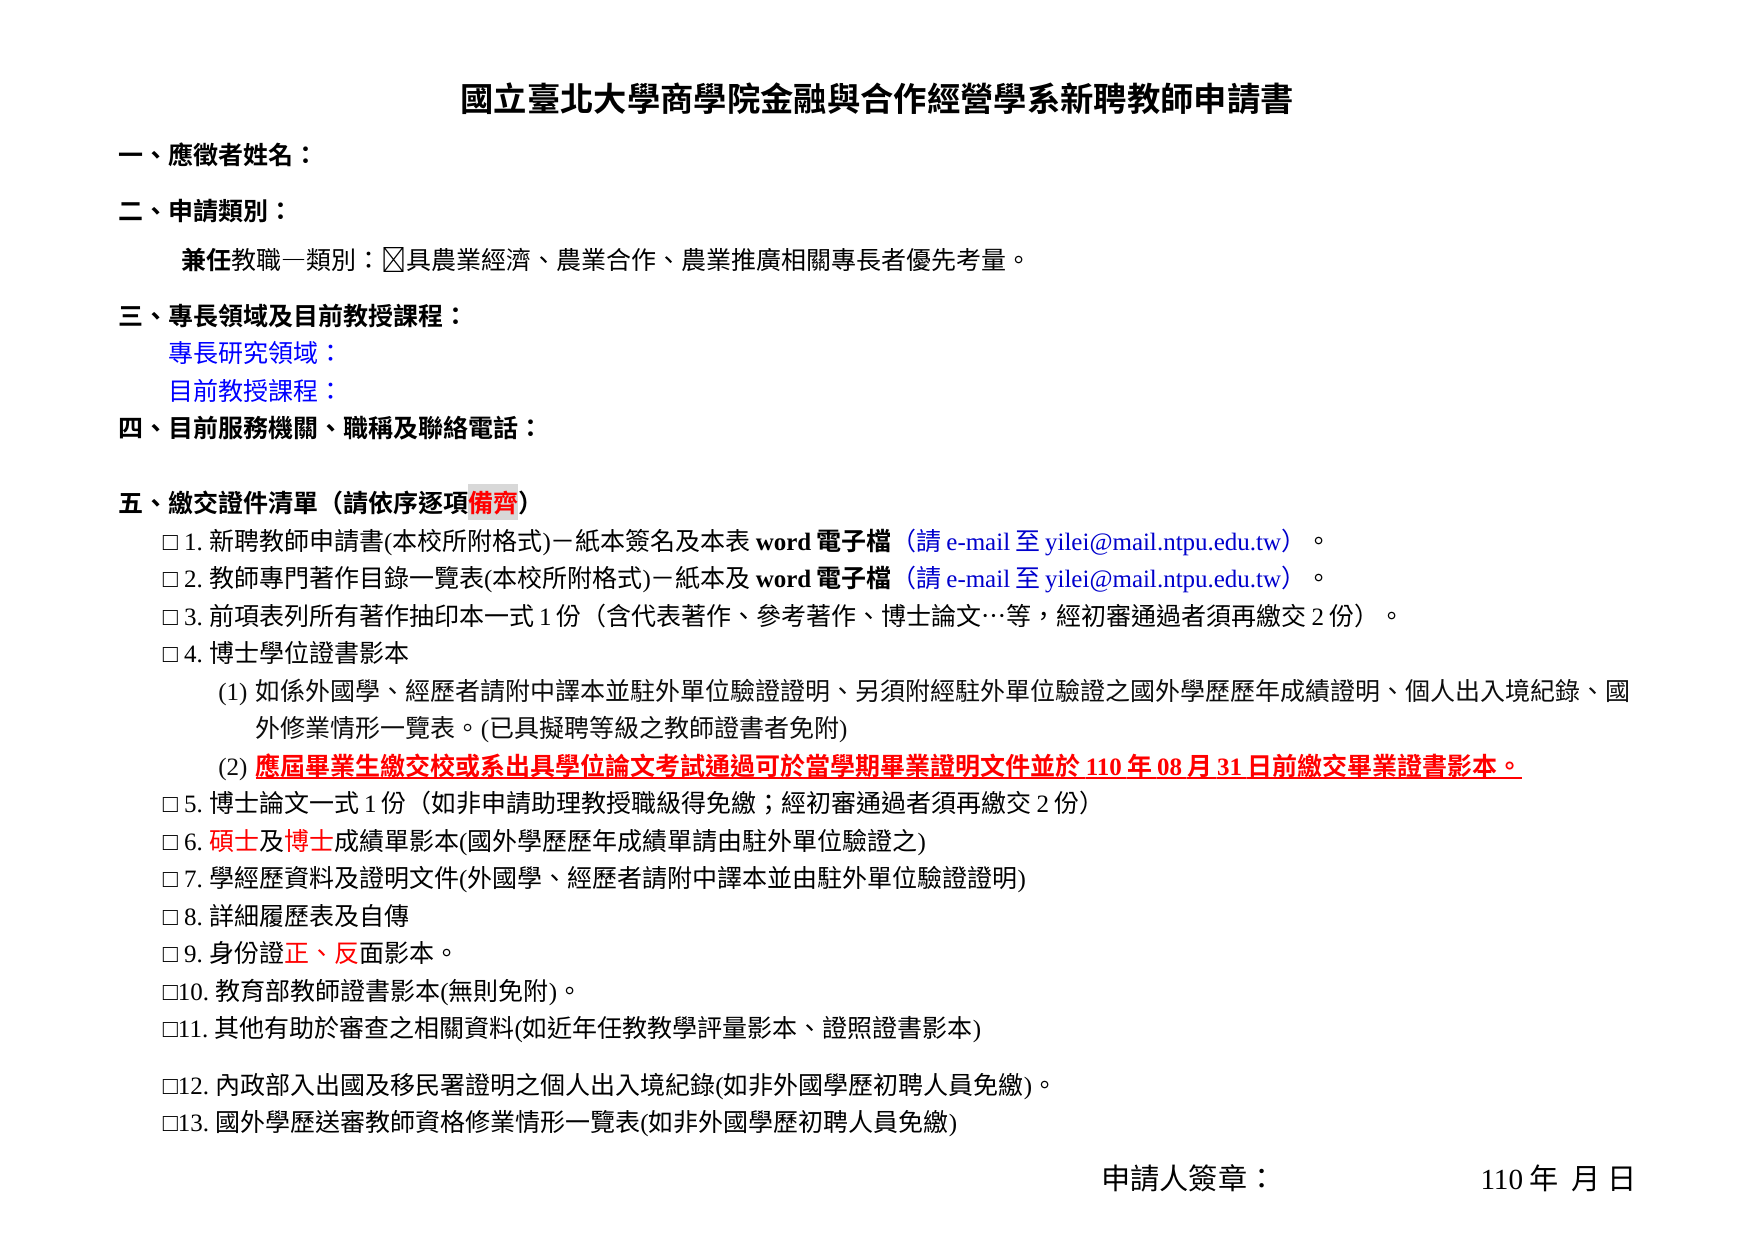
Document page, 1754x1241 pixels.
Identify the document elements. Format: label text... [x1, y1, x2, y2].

text □ 2. 教師專門著作目錄一覽表(本校所附格式)－紙本及word電子檔（請e-mail至yilei@mail.ntpu.edu.tw）。 [163, 558, 1636, 596]
text 四、目前服務機關、職稱及聯絡電話： [118, 408, 1636, 446]
list 如係外國學、經歷者請附中譯本並駐外單位驗證證明、另須附經駐外單位驗證之國外學歷歷年成績證明、個人出入境紀錄、國外修業情形一覽表。(已具擬聘等級之教師證書者免附) [218, 671, 1636, 746]
text □ 4. 博士學位證書影本 [163, 633, 1636, 671]
text □12. 內政部入出國及移民署證明之個人出入境紀錄(如非外國學歷初聘人員免繳)。 [163, 1064, 1636, 1102]
text □ 7. 學經歷資料及證明文件(外國學、經歷者請附中譯本並由駐外單位驗證證明) [163, 858, 1636, 896]
text 三、專長領域及目前教授課程： [118, 296, 1636, 333]
list 應屆畢業生繳交校或系出具學位論文考試通過可於當學期畢業證明文件並於110年08月31日前繳交畢業證書影本。 [218, 746, 1636, 783]
text 專長研究領域： [168, 333, 1636, 371]
text □ 6. 碩士及博士成績單影本(國外學歷歷年成績單請由駐外單位驗證之) [163, 821, 1636, 858]
text □13. 國外學歷送審教師資格修業情形一覽表(如非外國學歷初聘人員免繳) [163, 1102, 1636, 1139]
text 國立臺北大學商學院金融與合作經營學系新聘教師申請書 [118, 59, 1636, 134]
text 五、繳交證件清單（請依序逐項備齊） [118, 483, 1636, 521]
text □ 5. 博士論文一式1份（如非申請助理教授職級得免繳；經初審通過者須再繳交2份） [163, 783, 1636, 821]
text 一、應徵者姓名： [118, 134, 1636, 172]
text 兼任教職—類別：具農業經濟、農業合作、農業推廣相關專長者優先考量。 [181, 239, 1636, 277]
text 申請人簽章： 110年 月 日 [118, 1139, 1636, 1214]
text □ 8. 詳細履歷表及自傳 [163, 896, 1636, 933]
text □11. 其他有助於審查之相關資料(如近年任教教學評量影本、證照證書影本) [163, 1008, 1636, 1046]
text □10. 教育部教師證書影本(無則免附)。 [163, 971, 1636, 1008]
text □ 3. 前項表列所有著作抽印本一式1份（含代表著作、參考著作、博士論文…等，經初審通過者須再繳交2份）。 [163, 596, 1636, 633]
text 二、申請類別： [118, 191, 1636, 228]
text □ 9. 身份證正、反面影本。 [163, 933, 1636, 971]
text □ 1. 新聘教師申請書(本校所附格式)－紙本簽名及本表word電子檔（請e-mail至yilei@mail.ntpu.edu.tw）。 [163, 521, 1636, 558]
text 目前教授課程： [168, 371, 1636, 408]
